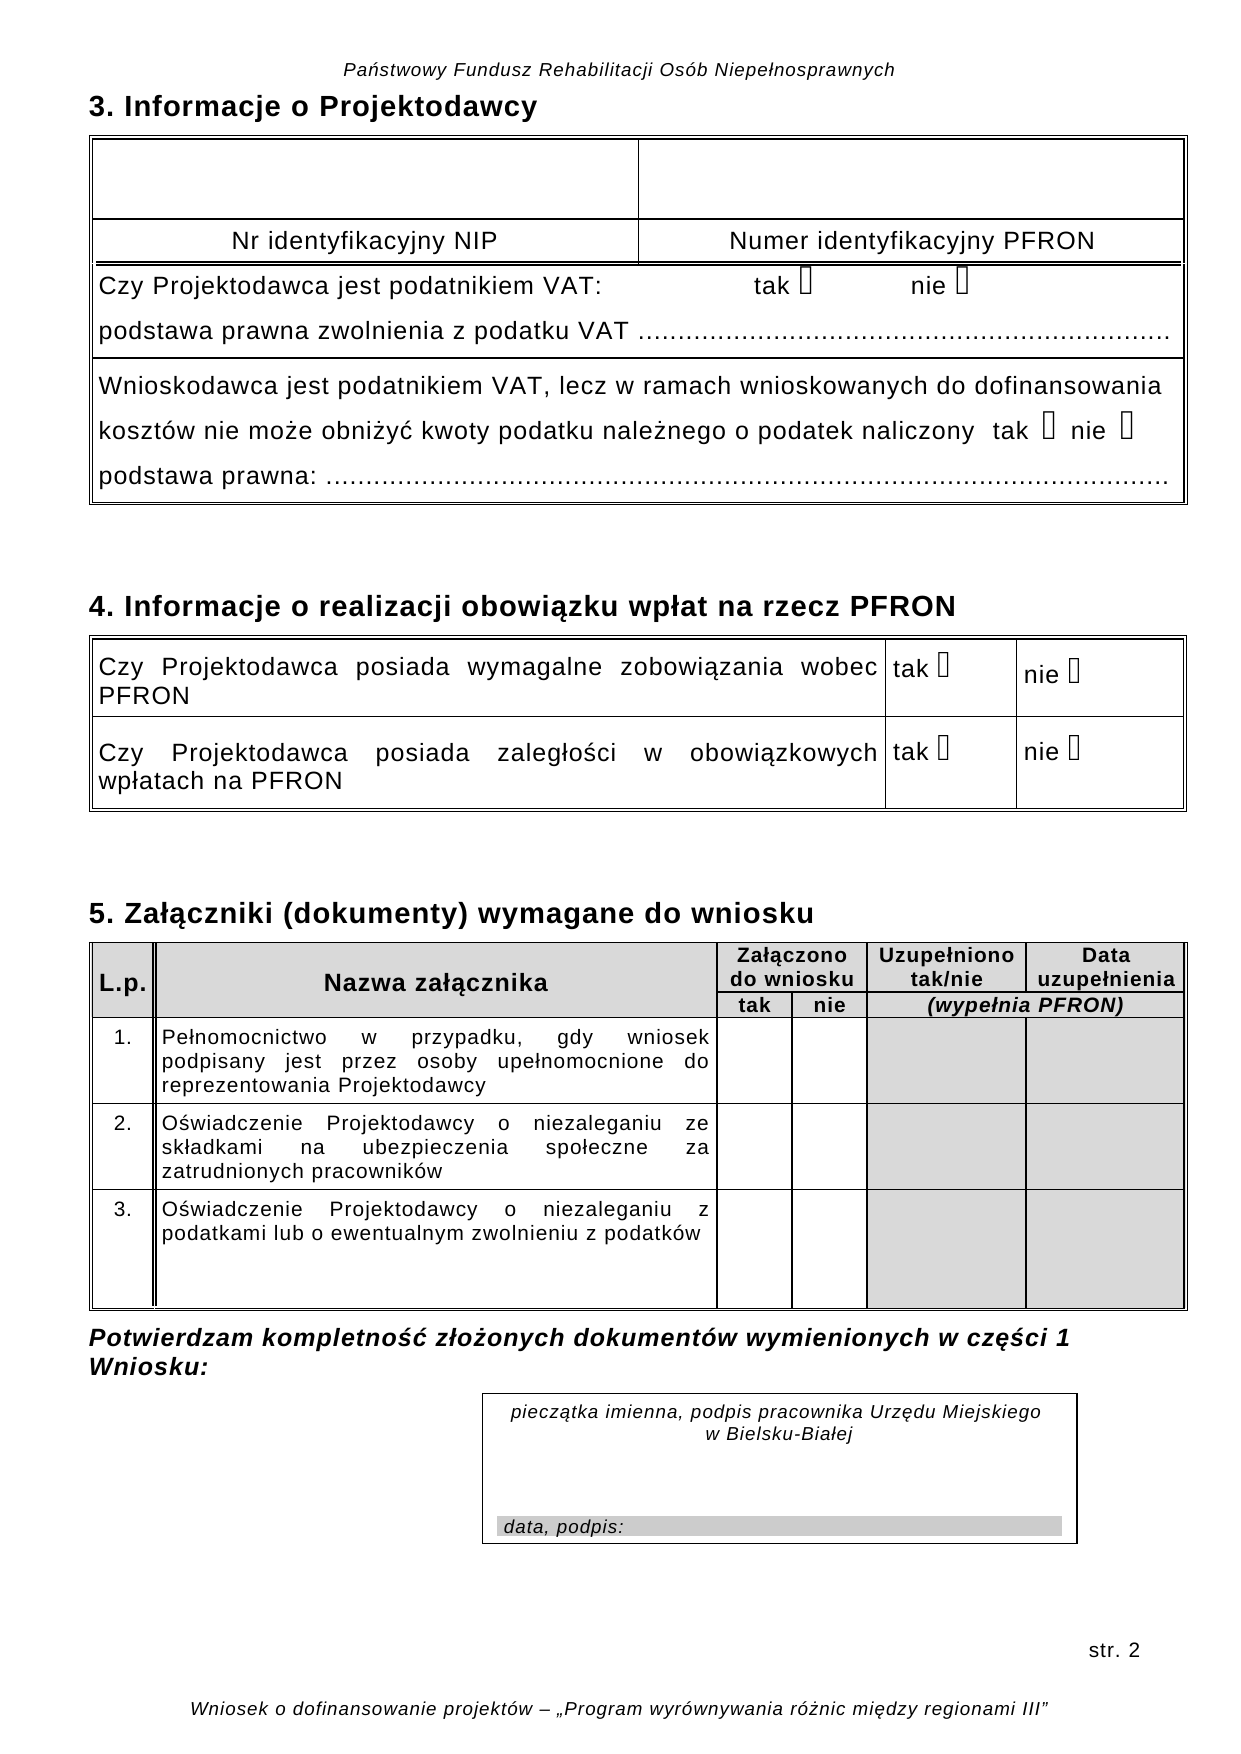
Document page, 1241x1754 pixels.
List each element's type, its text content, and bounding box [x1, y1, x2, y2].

table_header [93, 140, 638, 218]
table_cell [1027, 1104, 1183, 1189]
table_cell nie [1017, 717, 1183, 807]
table_cell Czy Projektodawca posiada zaległości w obowiązkowych wpłatach na PFRON [93, 717, 885, 807]
table_header Czy Projektodawca posiada wymagalne zobowiązania wobec PFRON [93, 640, 885, 716]
table_header Załączono do wniosku [718, 943, 866, 991]
table_cell tak [886, 717, 1016, 807]
table_cell [718, 1104, 791, 1189]
table_cell Nr identyfikacyjny NIP [93, 220, 638, 261]
table_cell [1027, 1018, 1183, 1103]
table_cell Pełnomocnictwo w przypadku, gdy wniosek podpisany jest przez osoby upełnomocnione do reprezentowania Projektodawcy [157, 1018, 716, 1103]
table_cell [718, 1190, 791, 1308]
table_header Nazwa załącznika [157, 943, 716, 1017]
table_header Uzupełniono tak/nie [868, 943, 1025, 991]
table_header Data uzupełnienia [1027, 943, 1183, 991]
table_cell Wnioskodawca jest podatnikiem VAT, lecz w ramach wnioskowanych do dofinansowania kosztów nie może obniżyć kwoty podatku należnego o podatek naliczony tak nie podstawa prawna: .......................................................................................................... [93, 359, 1183, 502]
text 5. Załączniki (dokumenty) wymagane do wniosku [89, 896, 1152, 929]
table_cell [868, 1104, 1025, 1189]
table_cell Czy Projektodawca jest podatnikiem VAT: tak nie podstawa prawna zwolnienia z podatku VAT ................................................................... [91, 261, 1186, 357]
table_header tak [886, 640, 1016, 716]
table_cell [793, 1104, 866, 1189]
table_cell [793, 1190, 866, 1308]
table_cell [1027, 1190, 1183, 1308]
table_header nie [1017, 640, 1183, 716]
table_cell [868, 1018, 1025, 1103]
table_header L.p. [93, 943, 152, 1017]
table_cell [793, 1018, 866, 1103]
table_cell 3. [93, 1190, 154, 1308]
table_cell 2. [93, 1104, 152, 1189]
text 4. Informacje o realizacji obowiązku wpłat na rzecz PFRON [89, 589, 1152, 622]
table_cell (wypełnia PFRON) [868, 993, 1183, 1017]
table_cell Oświadczenie Projektodawcy o niezaleganiu ze składkami na ubezpieczenia społeczne za zatrudnionych pracowników [157, 1104, 716, 1189]
table_cell nie [793, 993, 866, 1017]
table_cell [718, 1018, 791, 1103]
text Potwierdzam kompletność złożonych dokumentów wymienionych w części 1 Wniosku: [89, 1323, 1152, 1381]
table_cell Oświadczenie Projektodawcy o niezaleganiu z podatkami lub o ewentualnym zwolnieniu z podatków [154, 1190, 716, 1308]
table_cell tak [718, 993, 791, 1017]
table_cell Numer identyfikacyjny PFRON [639, 220, 1183, 261]
text 3. Informacje o Projektodawcy [89, 89, 1152, 122]
table_cell [868, 1190, 1025, 1308]
table_cell 1. [93, 1018, 152, 1103]
table_header [639, 140, 1183, 218]
